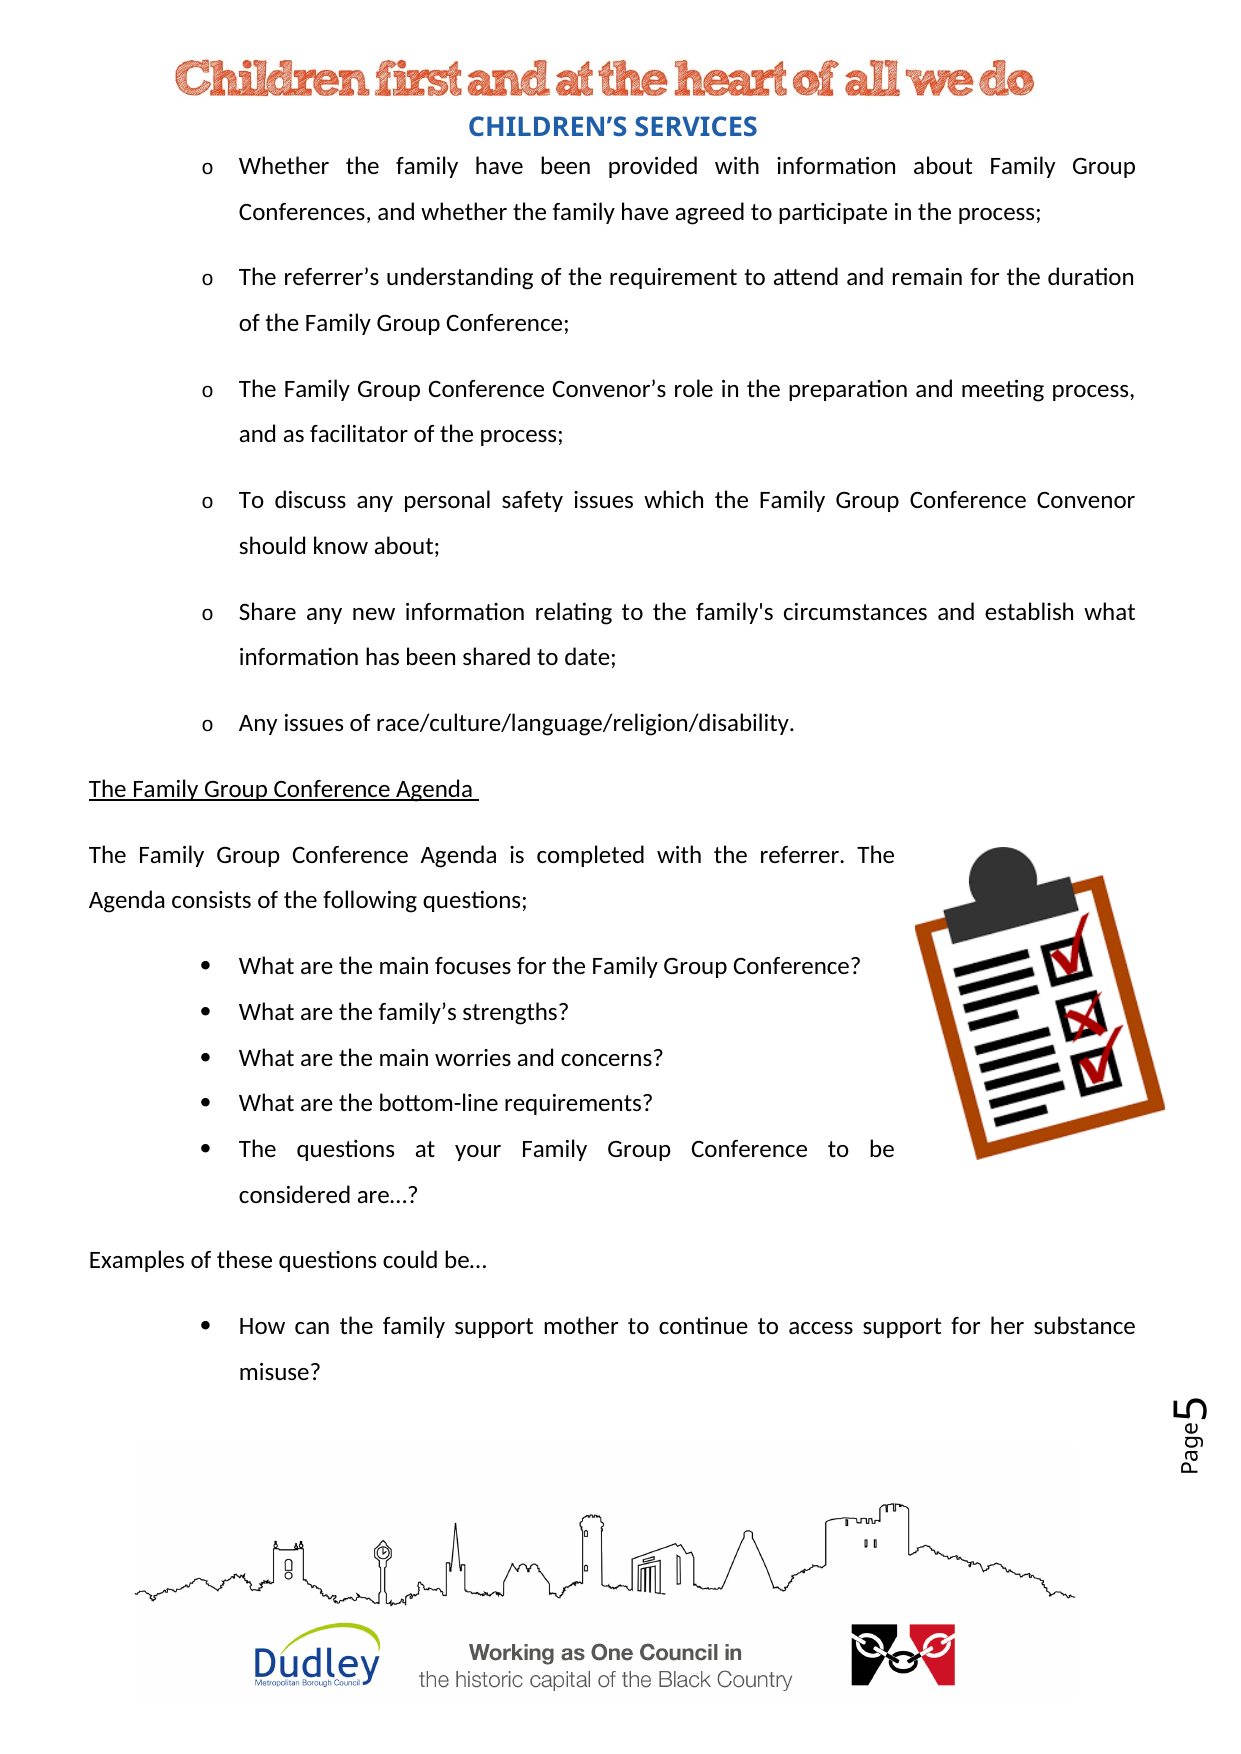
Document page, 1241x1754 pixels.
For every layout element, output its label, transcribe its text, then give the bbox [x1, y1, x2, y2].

list The referrer’s understanding of the requirement to attend and remain for the duration of the Family Group Conference; [201, 261, 1137, 338]
list To discuss any personal safety issues which the Family Group Conference Convenor should know about; [201, 484, 1137, 561]
list Any issues of race/culture/language/religion/disability. [201, 707, 1137, 738]
list The Family Group Conference Convenor’s role in the preparation and meeting process, and as facilitator of the process; [201, 373, 1137, 449]
list How can the family support mother to continue to access support for her substance misuse? [201, 1310, 1137, 1387]
text The Family Group Conference Agenda [89, 773, 1137, 803]
picture [133, 33, 1074, 124]
list Whether the family have been provided with information about Family Group Conferences, and whether the family have agreed to participate in the process; [201, 150, 1137, 226]
text The Family Group Conference Agenda is completed with the referrer. The Agenda consists of the following questions; [89, 839, 1137, 915]
list What are the main worries and concerns? [201, 1042, 914, 1072]
list The questions at your Family Group Conference to be considered are…? [201, 1133, 1137, 1209]
text Examples of these questions could be… [89, 1244, 1137, 1275]
list Share any new information relating to the family's circumstances and establish what information has been shared to date; [201, 596, 1137, 672]
picture [134, 1443, 1076, 1699]
picture [914, 847, 1166, 1160]
list What are the bottom-line requirements? [201, 1087, 914, 1118]
list What are the main focuses for the Family Group Conference? [201, 950, 914, 981]
list What are the family’s strengths? [201, 996, 914, 1026]
